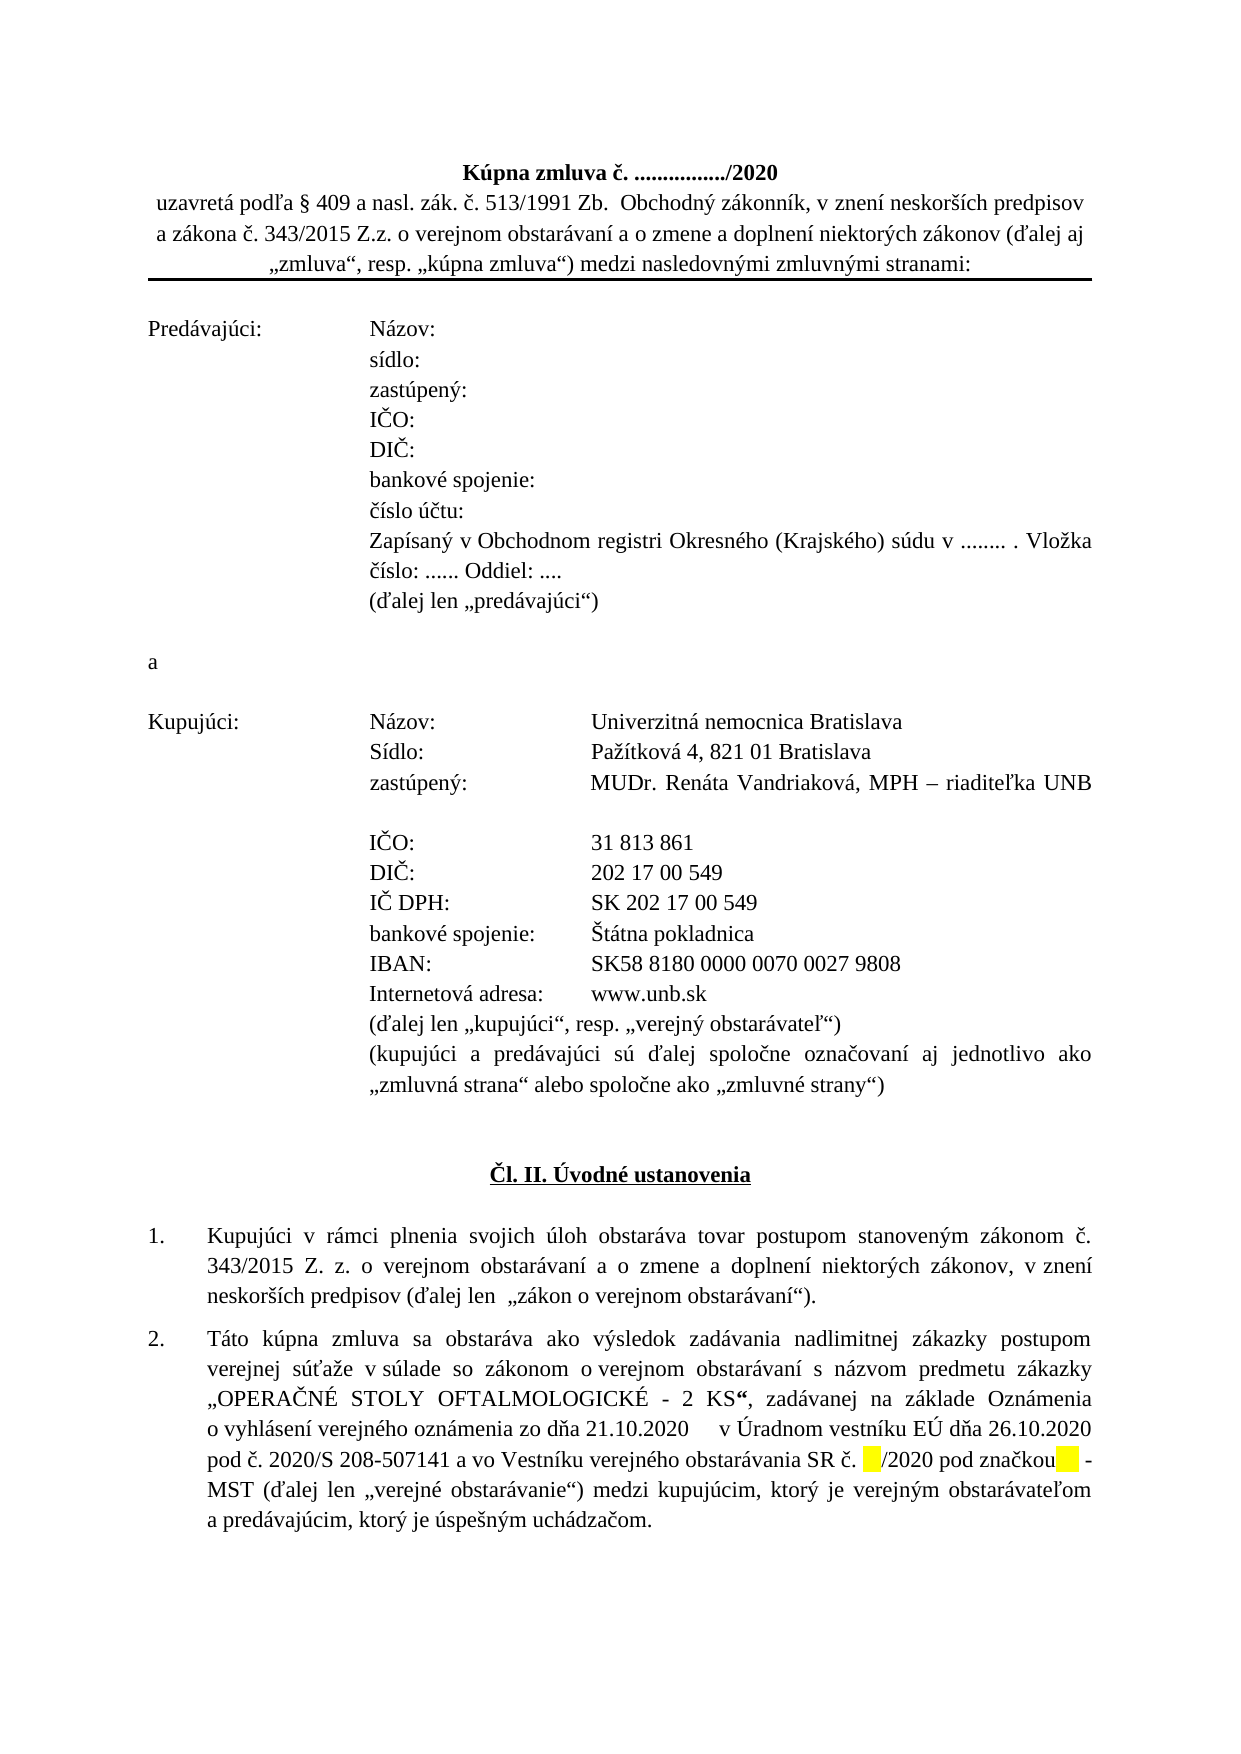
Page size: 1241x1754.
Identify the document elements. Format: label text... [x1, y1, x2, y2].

text zastúpený: MUDr. Renáta Vandriaková, MPH – riaditeľka UNB [369, 769, 1092, 825]
list Kupujúci v rámci plnenia svojich úloh obstaráva tovar postupom stanoveným zákonom č. 343/2015 Z. z. o verejnom obstarávaní a o zmene a doplnení niektorých zákonov, v znení neskorších predpisov (ďalej len „zákon o verejnom obstarávaní“). [148, 1222, 1092, 1308]
text IČO: 31 813 861 [295, 829, 1092, 855]
text zastúpený: [148, 376, 1092, 402]
text (kupujúci a predávajúci sú ďalej spoločne označovaní aj jednotlivo ako „zmluvná strana“ alebo spoločne ako „zmluvné strany“) [369, 1041, 1092, 1097]
text Kupujúci: Názov: Univerzitná nemocnica Bratislava [148, 708, 1092, 734]
text sídlo: [148, 346, 1092, 372]
text číslo účtu: [148, 497, 1092, 523]
text bankové spojenie: [148, 467, 1092, 493]
text Kúpna zmluva č. ................/2020 [148, 159, 1092, 186]
text DIČ: 202 17 00 549 [148, 859, 1092, 886]
text Sídlo: Pažítková 4, 821 01 Bratislava [148, 738, 1092, 765]
text IČO: [148, 406, 1092, 432]
text Internetová adresa: www.unb.sk [295, 980, 1092, 1006]
text a [148, 648, 1092, 674]
text uzavretá podľa § 409 a nasl. zák. č. 513/1991 Zb. Obchodný zákonník, v znení neskorších predpisov a zákona č. 343/2015 Z.z. o verejnom obstarávaní a o zmene a doplnení niektorých zákonov (ďalej aj „zmluva“, resp. „kúpna zmluva“) medzi nasledovnými zmluvnými stranami: [148, 189, 1092, 278]
text IBAN: SK58 8180 0000 0070 0027 9808 [148, 950, 1092, 976]
text (ďalej len „kupujúci“, resp. „verejný obstarávateľ“) [295, 1010, 1092, 1037]
text Predávajúci: Názov: [148, 316, 1092, 342]
text (ďalej len „predávajúci“) [295, 587, 1092, 614]
text bankové spojenie: Štátna pokladnica [148, 920, 1092, 946]
text Zapísaný v Obchodnom registri Okresného (Krajského) súdu v ........ . Vložka číslo: ...... Oddiel: .... [369, 527, 1092, 583]
list Táto kúpna zmluva sa obstaráva ako výsledok zadávania nadlimitnej zákazky postupom verejnej súťaže v súlade so zákonom o verejnom obstarávaní s názvom predmetu zákazky „operačné stoly OFTALMOLOGICKÉ - 2 ks“, zadávanej na základe Oznámenia o vyhlásení verejného oznámenia zo dňa 21.10.2020 v Úradnom vestníku EÚ dňa 26.10.2020 pod č. 2020/S 208-507141 a vo Vestníku verejného obstarávania SR č. /2020 pod značkou - MST (ďalej len „verejné obstarávanie“) medzi kupujúcim, ktorý je verejným obstarávateľom a predávajúcim, ktorý je úspešným uchádzačom. [148, 1325, 1092, 1532]
text DIČ: [148, 436, 1092, 463]
text Čl. II. Úvodné ustanovenia [148, 1161, 1092, 1188]
text IČ DPH: SK 202 17 00 549 [148, 889, 1092, 916]
